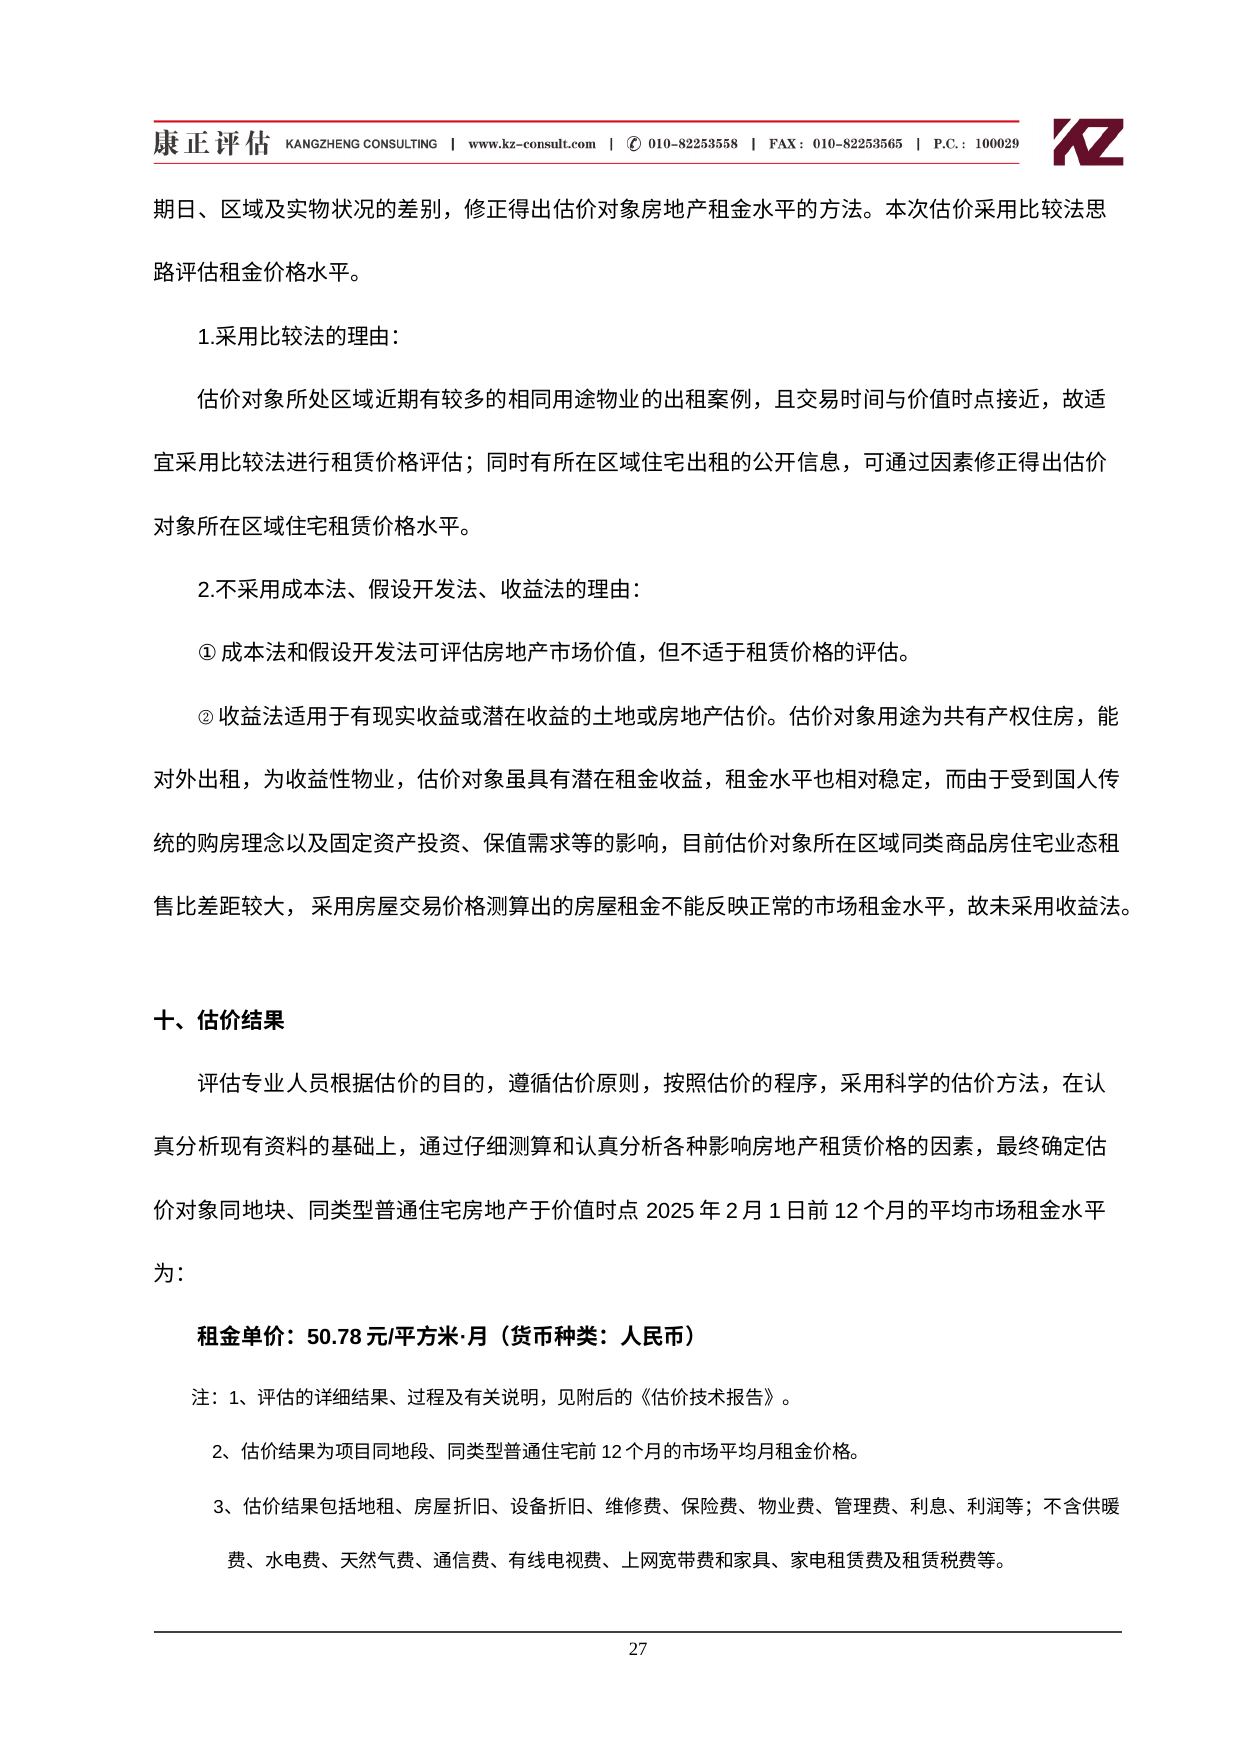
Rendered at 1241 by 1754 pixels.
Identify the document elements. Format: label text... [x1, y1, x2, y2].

text 2.不采用成本法、假设开发法、收益法的理由： [153, 572, 1107, 604]
text 评估专业人员根据估价的目的，遵循估价原则，按照估价的程序，采用科学的估价方法，在认真分析现有资料的基础上，通过仔细测算和认真分析各种影响房地产租赁价格的因素，最终确定估价对象同地块、同类型普通住宅房地产于价值时点2025年2月1日前12个月的平均市场租金水平为： [153, 1066, 1107, 1288]
text ②收益法适用于有现实收益或潜在收益的土地或房地产估价。估价对象用途为共有产权住房，能对外出租，为收益性物业，估价对象虽具有潜在租金收益，租金水平也相对稳定，而由于受到国人传统的购房理念以及固定资产投资、保值需求等的影响，目前估价对象所在区域同类商品房住宅业态租售比差距较大， 采用房屋交易价格测算出的房屋租金不能反映正常的市场租金水平，故未采用收益法。 [153, 699, 1122, 921]
text 1.采用比较法的理由： [153, 319, 1107, 350]
text 租金单价：50.78元/平方米·月（货币种类：人民币） [153, 1319, 1122, 1351]
text ①成本法和假设开发法可评估房地产市场价值，但不适于租赁价格的评估。 [153, 635, 1107, 667]
text 2、估价结果为项目同地段、同类型普通住宅前12个月的市场平均月租金价格。 [153, 1437, 1122, 1464]
text 3、估价结果包括地租、房屋折旧、设备折旧、维修费、保险费、物业费、管理费、利息、利润等；不含供暖费、水电费、天然气费、通信费、有线电视费、上网宽带费和家具、家电租赁费及租赁税费等。 [191, 1491, 1122, 1573]
subtitle 十、估价结果 [153, 1003, 1122, 1034]
text 注：1、评估的详细结果、过程及有关说明，见附后的《估价技术报告》。 [153, 1383, 1122, 1410]
text 比较法，是在求取估价对象房地产租金水平时，根据替代原则，将估价对象与在较近时期内已发生交易的类似房地产租赁实例进行对照比较，并依据后者已知的价格，参照该房地产的交易情况、期日、区域及实物状况的差别，修正得出估价对象房地产租金水平的方法。本次估价采用比较法思路评估租金价格水平。 [153, 192, 1107, 287]
text 估价对象所处区域近期有较多的相同用途物业的出租案例，且交易时间与价值时点接近，故适宜采用比较法进行租赁价格评估；同时有所在区域住宅出租的公开信息，可通过因素修正得出估价对象所在区域住宅租赁价格水平。 [153, 382, 1107, 540]
picture [153, 118, 1124, 166]
